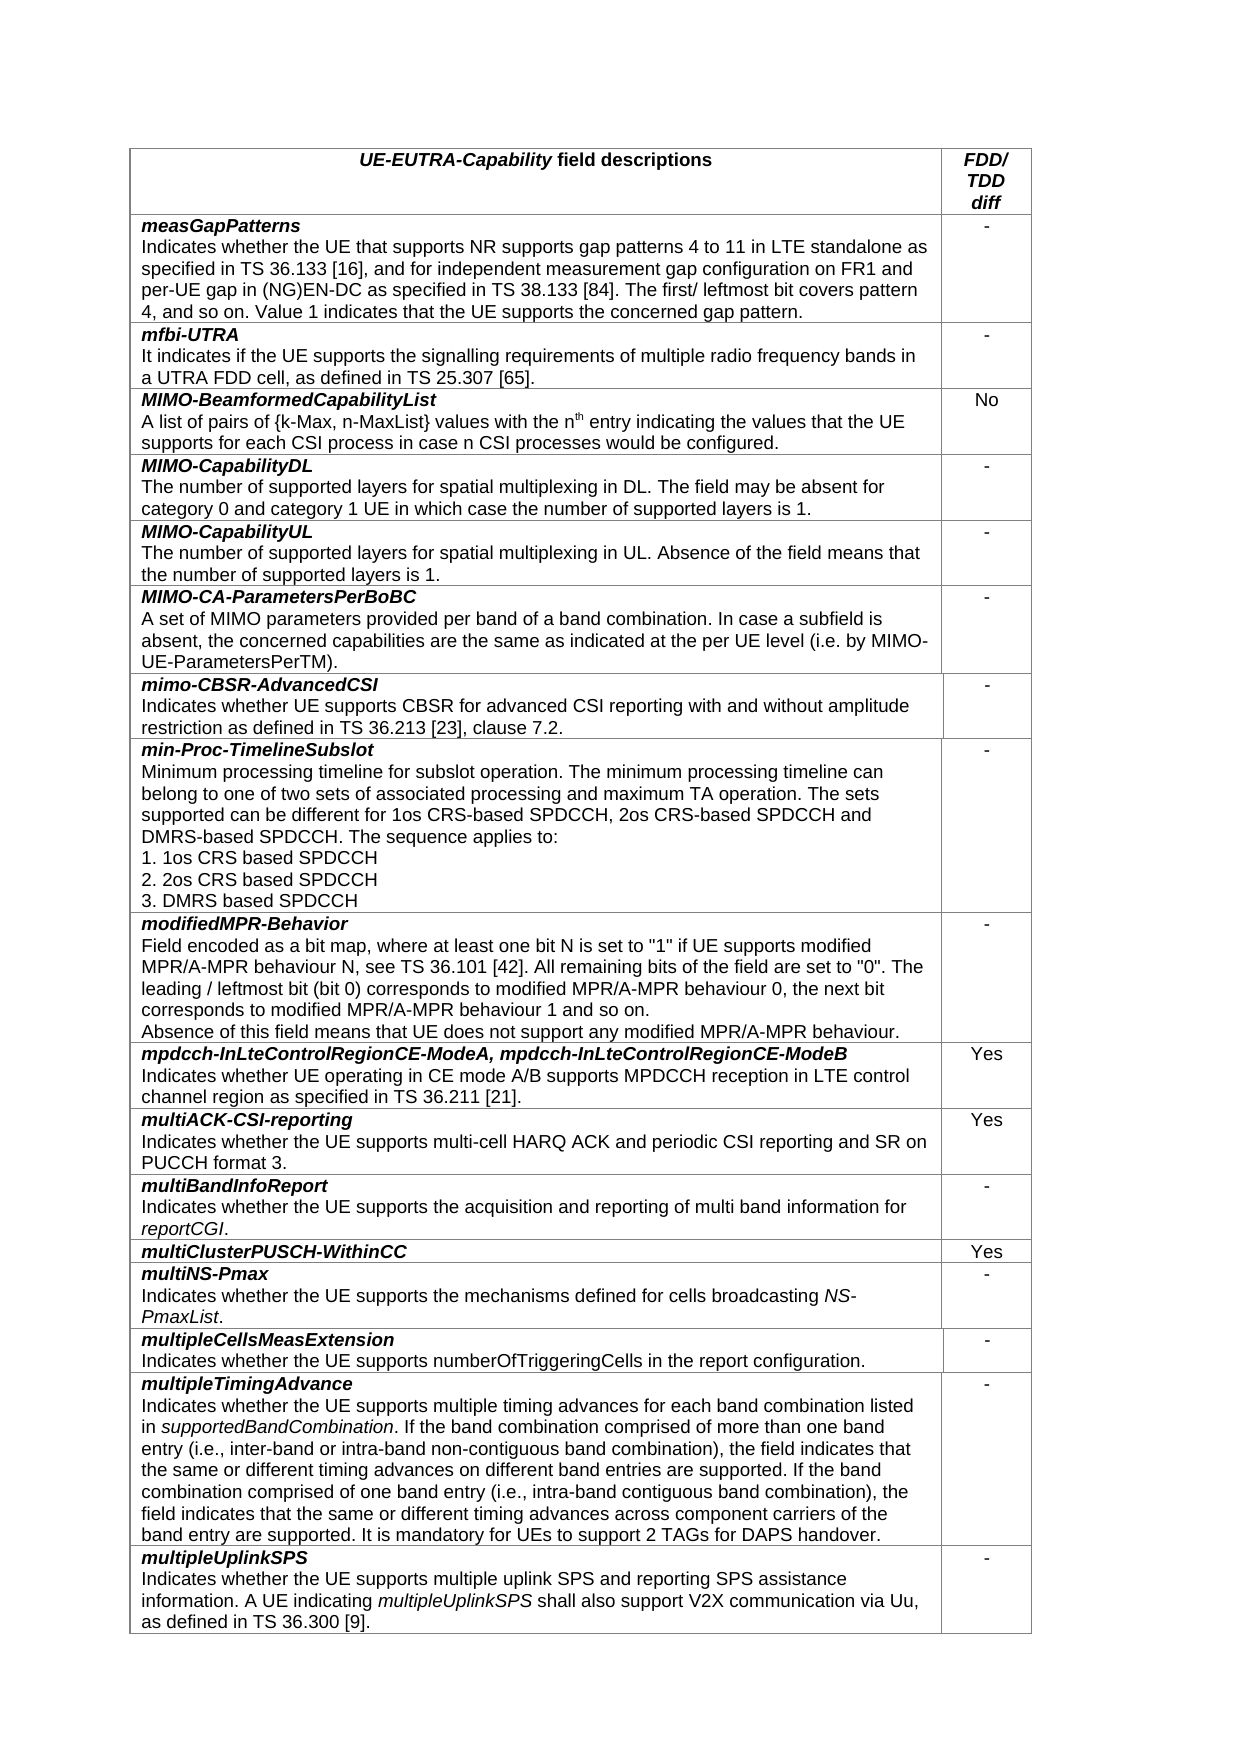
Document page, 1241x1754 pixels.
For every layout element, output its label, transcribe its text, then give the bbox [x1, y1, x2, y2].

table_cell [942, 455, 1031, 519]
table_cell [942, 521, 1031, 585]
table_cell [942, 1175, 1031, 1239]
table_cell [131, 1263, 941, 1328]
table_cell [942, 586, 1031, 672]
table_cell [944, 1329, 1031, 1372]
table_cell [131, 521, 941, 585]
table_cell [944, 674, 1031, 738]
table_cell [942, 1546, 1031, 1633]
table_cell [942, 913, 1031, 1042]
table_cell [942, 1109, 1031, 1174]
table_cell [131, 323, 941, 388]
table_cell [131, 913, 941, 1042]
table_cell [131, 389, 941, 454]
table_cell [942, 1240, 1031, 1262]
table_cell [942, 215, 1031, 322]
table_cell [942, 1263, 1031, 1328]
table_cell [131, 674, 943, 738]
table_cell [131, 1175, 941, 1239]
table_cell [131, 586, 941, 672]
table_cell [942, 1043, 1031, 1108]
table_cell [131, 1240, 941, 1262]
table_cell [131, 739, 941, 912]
table_header UE-EUTRA-Capability field descriptions [131, 149, 941, 213]
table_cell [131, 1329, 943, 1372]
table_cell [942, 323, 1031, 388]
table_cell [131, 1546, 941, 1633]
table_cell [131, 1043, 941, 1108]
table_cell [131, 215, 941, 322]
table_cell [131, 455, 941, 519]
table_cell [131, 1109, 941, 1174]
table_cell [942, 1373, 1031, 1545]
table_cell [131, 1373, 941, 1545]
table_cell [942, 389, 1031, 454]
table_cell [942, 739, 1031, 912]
table_header FDD/ TDD diff [942, 149, 1031, 213]
